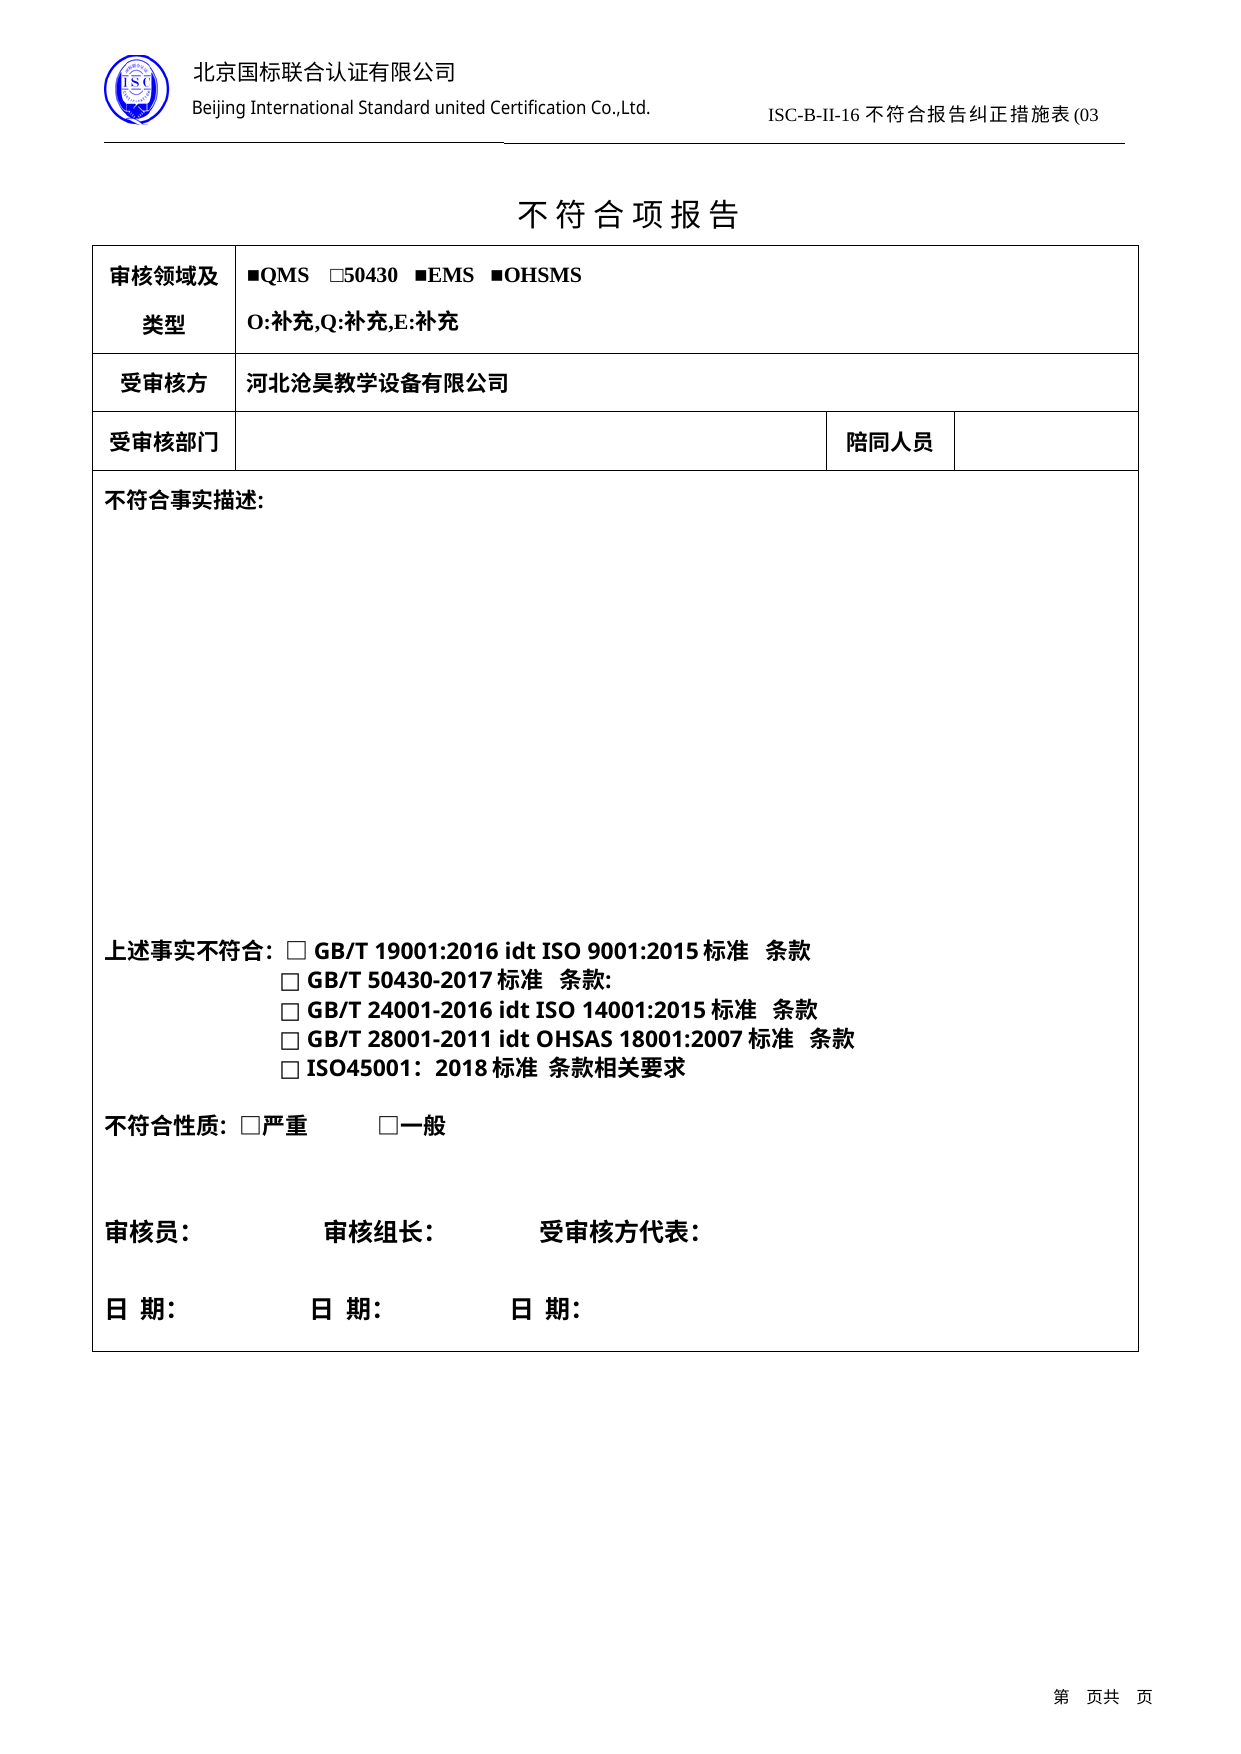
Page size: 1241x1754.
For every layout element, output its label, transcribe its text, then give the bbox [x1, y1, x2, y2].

table_header 审核领域及类型 [93, 246, 235, 352]
table_cell [955, 412, 1138, 469]
table_cell [236, 412, 826, 469]
table_cell 受审核方 [93, 354, 235, 411]
text 不 符 合 项 报 告 [104, 180, 1153, 245]
picture [104, 55, 172, 124]
table_cell 陪同人员 [827, 412, 954, 469]
table_cell 河北沧昊教学设备有限公司 [236, 354, 1138, 411]
table_cell 受审核部门 [93, 412, 235, 469]
table_cell 不符合事实描述: 上述事实不符合：□ GB/T 19001:2016 idt ISO 9001:2015标准 条款 □ GB/T 50430-2017标准 条款: □ GB/T 24001-2016 idt ISO 14001:2015标准 条款 □ GB/T 28001-2011 idt OHSAS 18001:2007标准 条款 □ ISO45001：2018标准 条款相关要求 不符合性质：□严重 □一般 审核员： 审核组长： 受审核方代表： 日 期： 日 期： 日 期： [93, 471, 1138, 1351]
table_header ■QMS □50430 ■EMS ■OHSMS O:补充,Q:补充,E:补充 [236, 246, 1138, 352]
